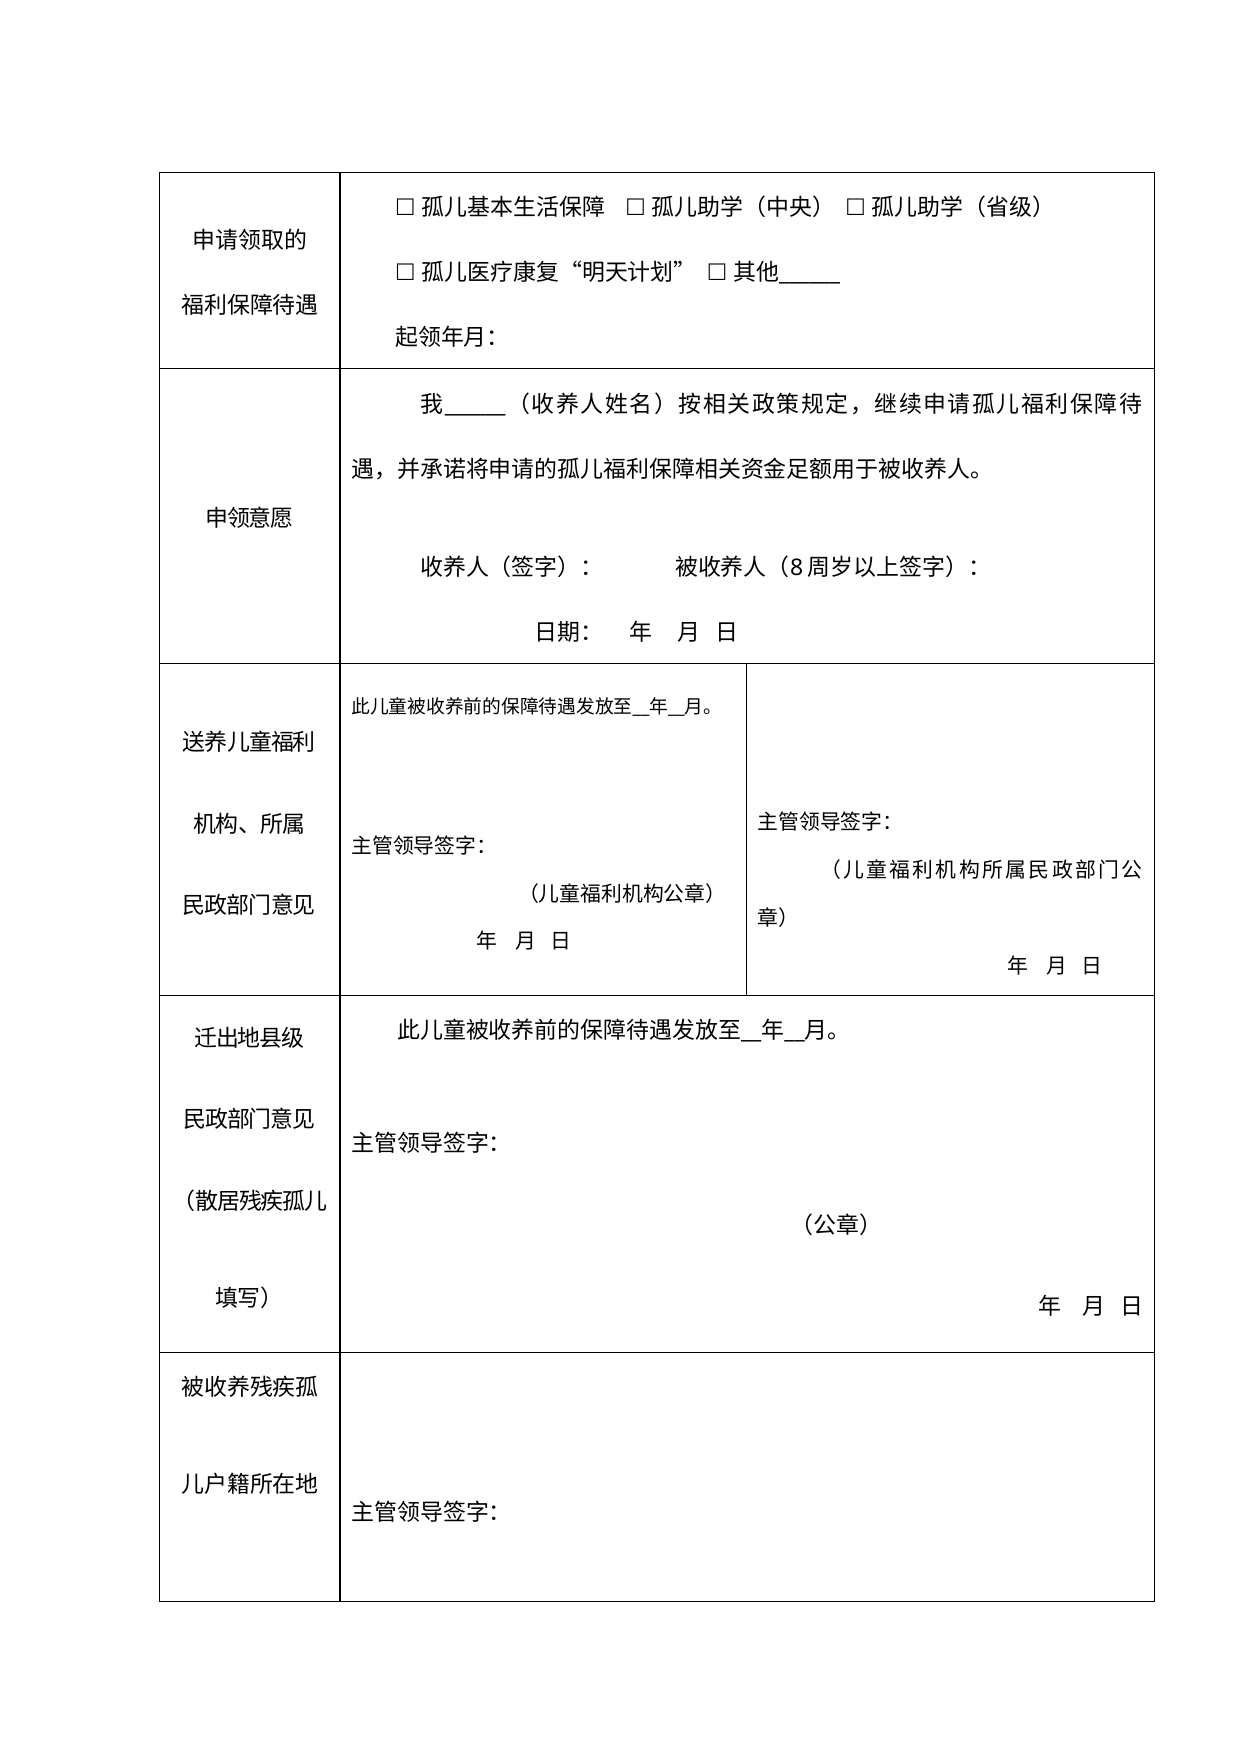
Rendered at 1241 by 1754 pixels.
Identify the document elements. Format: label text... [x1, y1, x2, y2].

table_cell 送养儿童福利 机构、所属 民政部门意见 [160, 664, 339, 995]
table_cell 此儿童被收养前的保障待遇发放至__年__月。 主管领导签字： （儿童福利机构公章） 年 月 日 [341, 664, 746, 995]
table_cell 我______（收养人姓名）按相关政策规定，继续申请孤儿福利保障待遇，并承诺将申请的孤儿福利保障相关资金足额用于被收养人。 收养人（签字）： 被收养人（8周岁以上签字）： 日期： 年 月 日 [341, 369, 1154, 663]
table_cell 主管领导签字： （儿童福利机构所属民政部门公章） 年 月 日 [747, 664, 1154, 995]
table_cell 迁出地县级 民政部门意见 （散居残疾孤儿填写） [160, 996, 339, 1352]
table_cell 申请领取的 福利保障待遇 [160, 173, 339, 368]
table_cell 主管领导签字： （公章） 年 月 日 [341, 1353, 1154, 1601]
table_cell 此儿童被收养前的保障待遇发放至__年__月。 主管领导签字： （公章） 年 月 日 [341, 996, 1154, 1352]
table_cell 申领意愿 [160, 369, 339, 663]
table_cell 孤儿基本生活保障 孤儿助学（中央） 孤儿助学（省级） 孤儿医疗康复“明天计划” 其他______ 起领年月： [341, 173, 1154, 368]
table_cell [160, 1353, 339, 1601]
